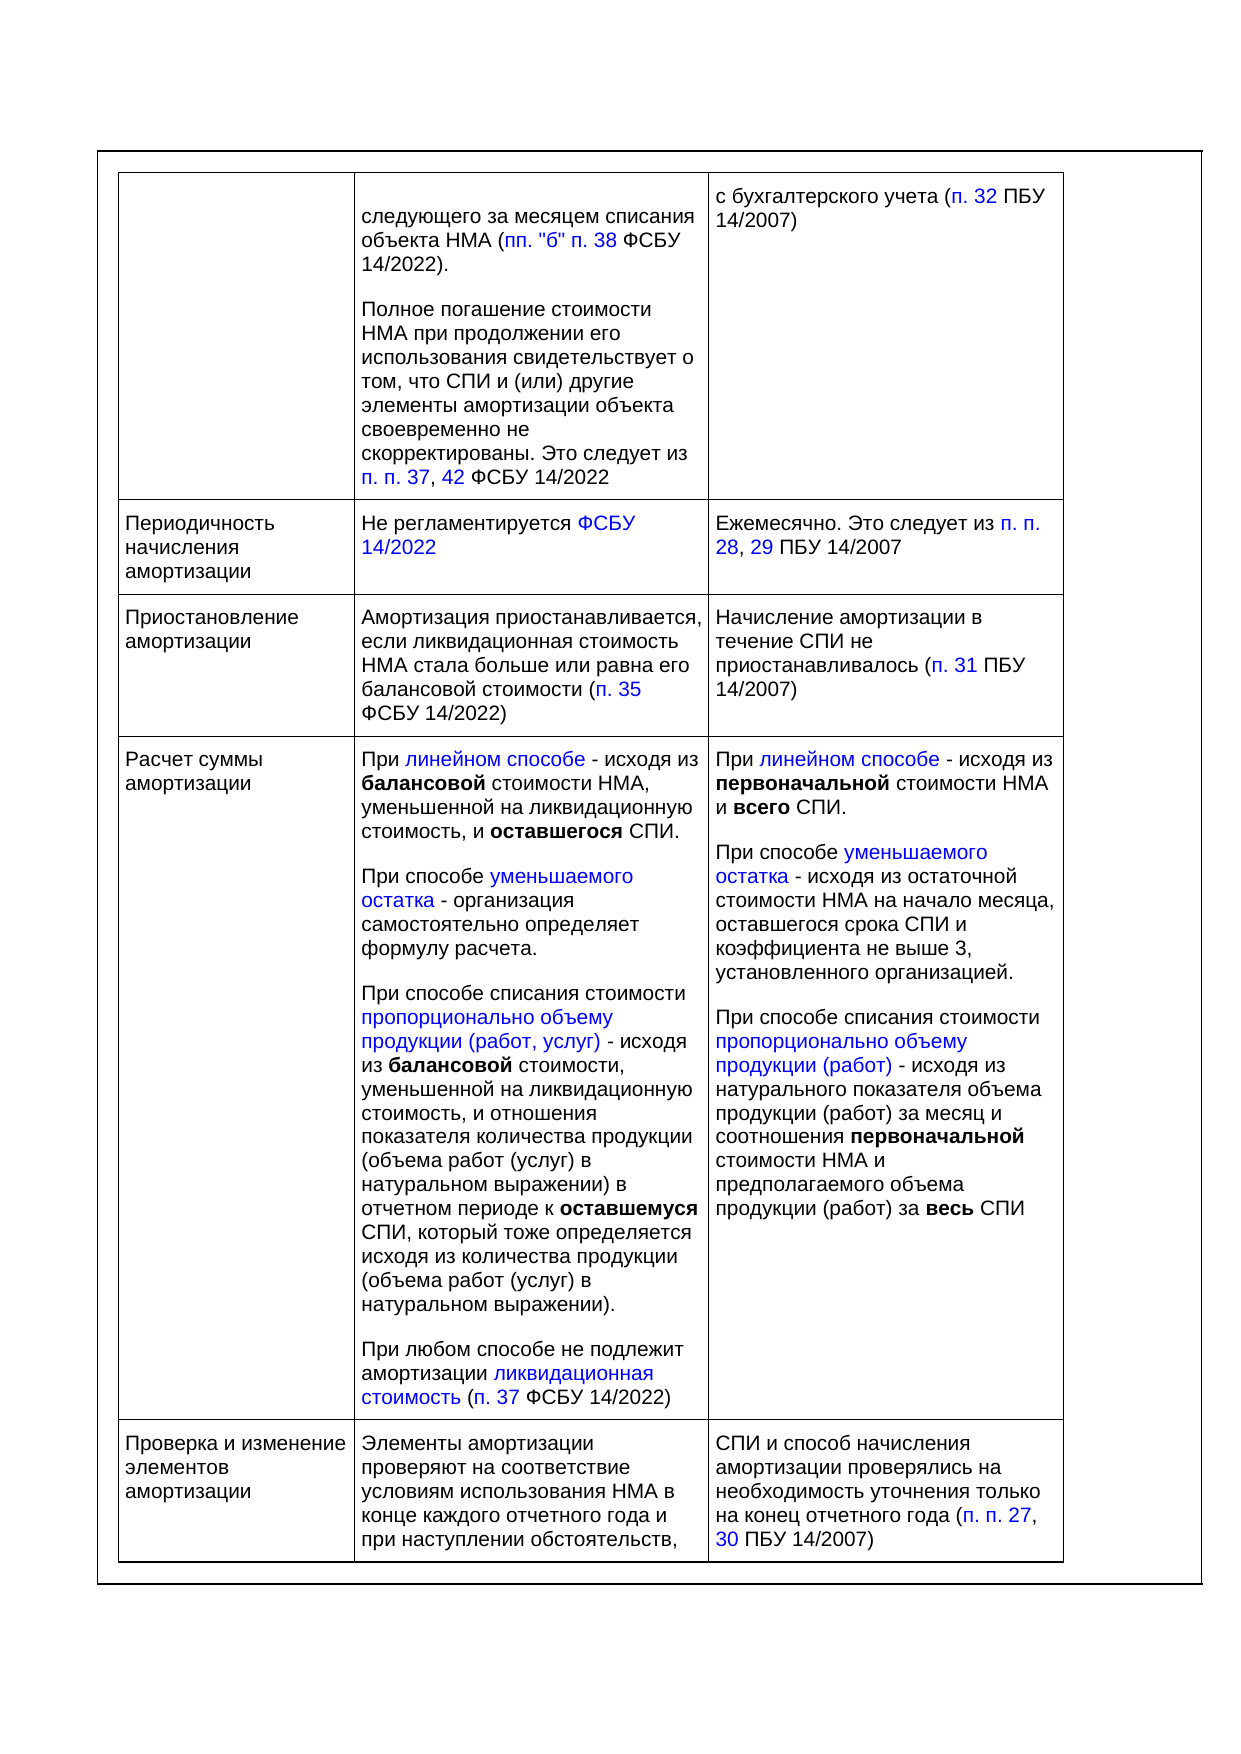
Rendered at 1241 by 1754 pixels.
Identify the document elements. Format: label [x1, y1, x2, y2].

table_header [98, 152, 1201, 1583]
